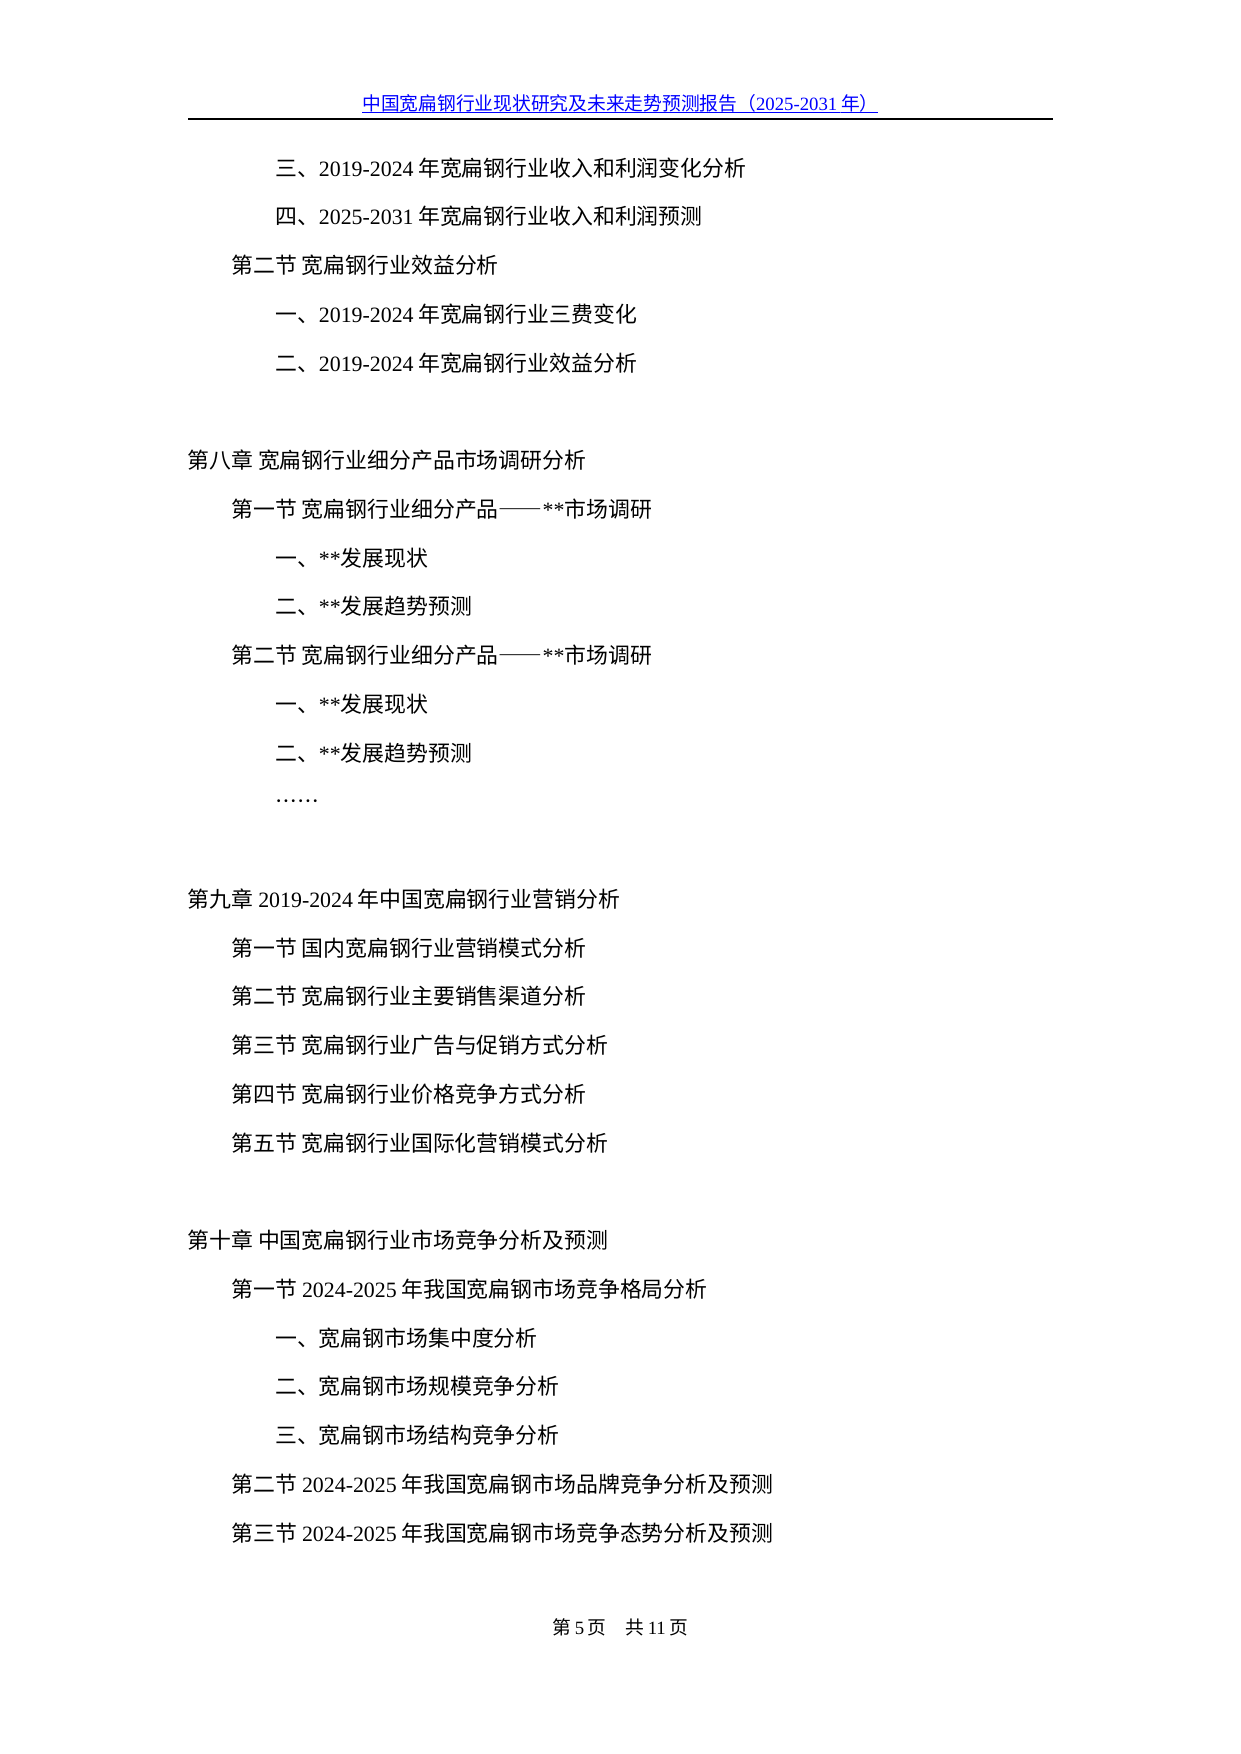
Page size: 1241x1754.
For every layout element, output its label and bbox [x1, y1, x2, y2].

text [187, 150, 1053, 1548]
